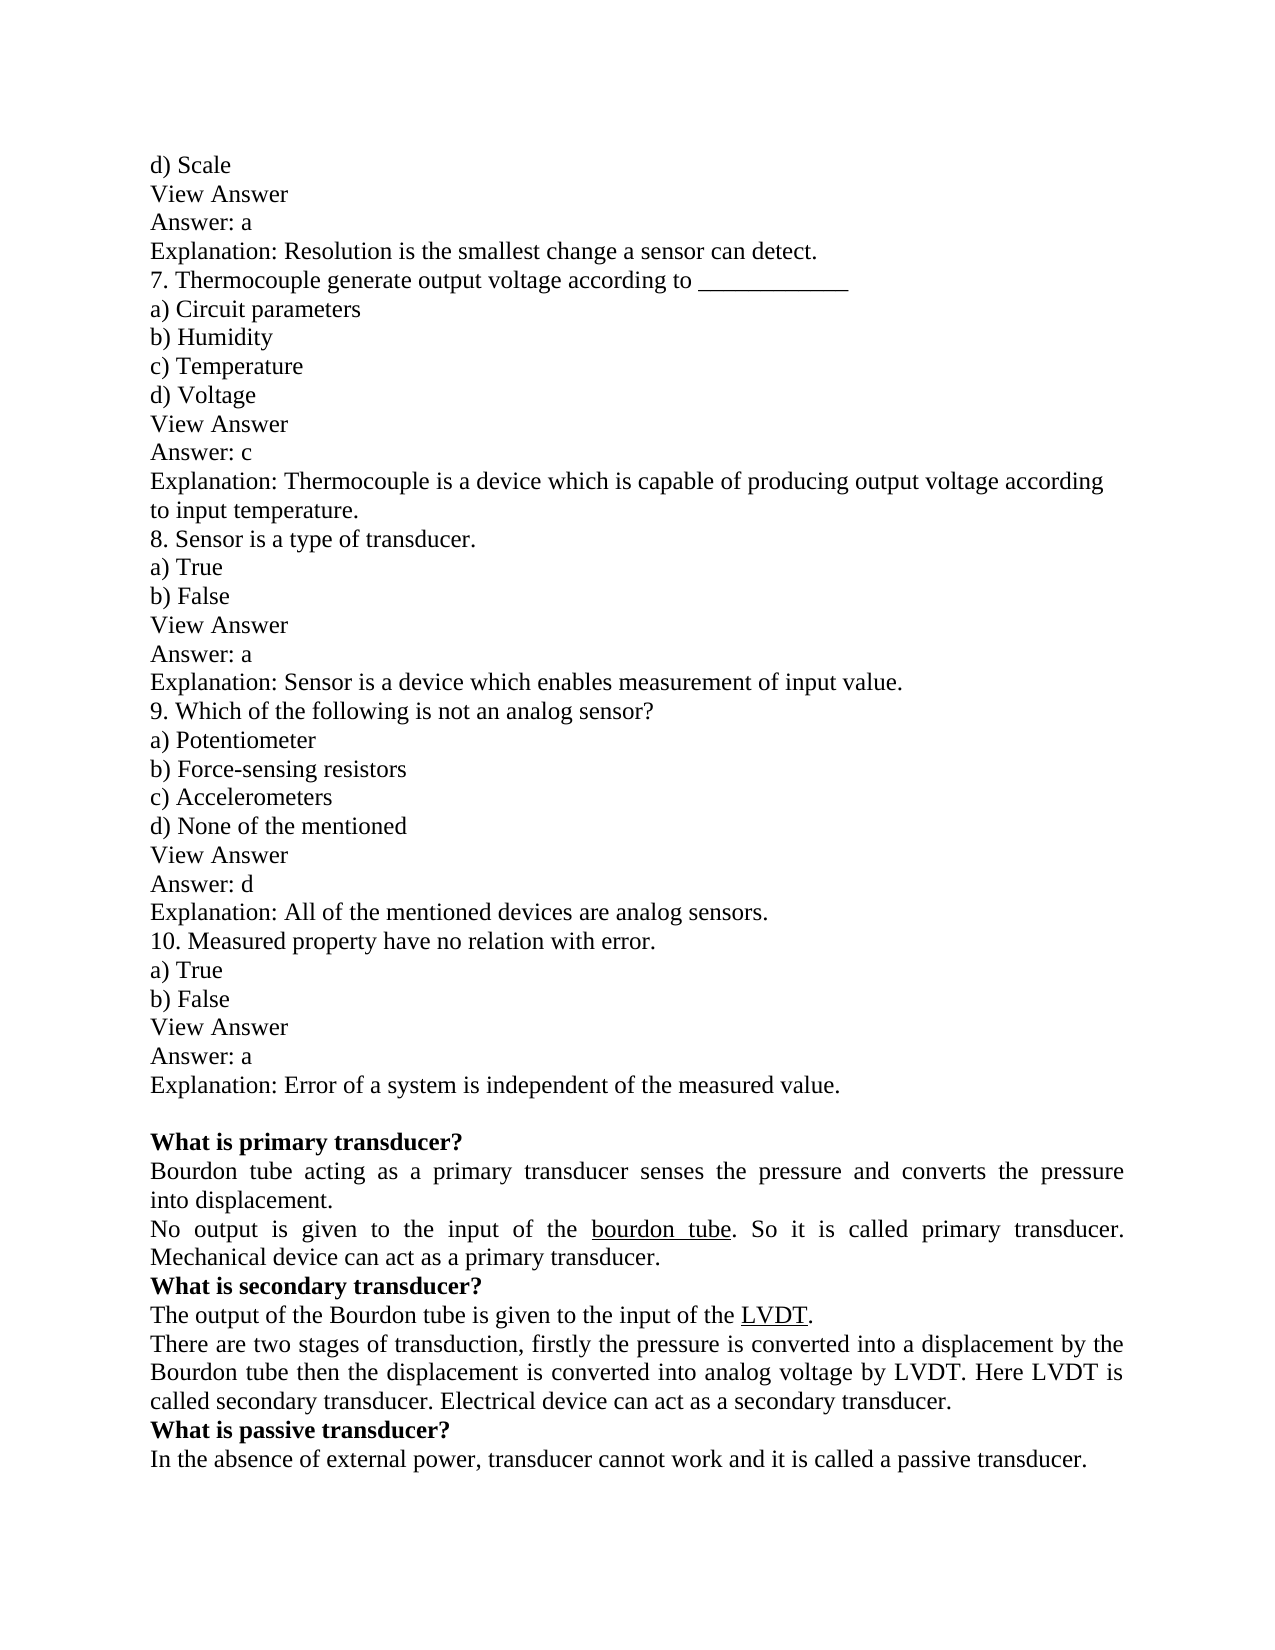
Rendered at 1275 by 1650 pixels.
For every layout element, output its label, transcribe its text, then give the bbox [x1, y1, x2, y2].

text Answer: c Explanation: Thermocouple is a device which is capable of producing output voltage according to input temperature. [150, 437, 1125, 524]
text Bourdon tube acting as a primary transducer senses the pressure and converts the pressure into displacement. [150, 1156, 1125, 1214]
text Answer: d Explanation: All of the mentioned devices are analog sensors. [150, 869, 1125, 926]
text In the absence of external power, transducer cannot work and it is called a passive transducer. [150, 1444, 1125, 1472]
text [150, 150, 1125, 207]
text 10. Measured property have no relation with error. a) True b) False View Answer [150, 926, 1125, 1041]
text 8. Sensor is a type of transducer. a) True b) False View Answer [150, 524, 1125, 639]
text No output is given to the input of the bourdon tube. So it is called primary transducer. Mechanical device can act as a primary transducer. [150, 1214, 1125, 1271]
text What is primary transducer? [150, 1127, 1125, 1156]
text Answer: a Explanation: Sensor is a device which enables measurement of input value. [150, 639, 1125, 696]
text What is passive transducer? [150, 1415, 1125, 1444]
text 7. Thermocouple generate output voltage according to ____________ a) Circuit parameters b) Humidity c) Temperature d) Voltage View Answer [150, 265, 1125, 437]
text Answer: a Explanation: Error of a system is independent of the measured value. [150, 1041, 1125, 1099]
text 9. Which of the following is not an analog sensor? a) Potentiometer b) Force-sensing resistors c) Accelerometers d) None of the mentioned View Answer [150, 696, 1125, 869]
text Answer: a Explanation: Resolution is the smallest change a sensor can detect. [150, 207, 1125, 265]
text There are two stages of transduction, firstly the pressure is converted into a displacement by the Bourdon tube then the displacement is converted into analog voltage by LVDT. Here LVDT is called secondary transducer. Electrical device can act as a secondary transducer. [150, 1329, 1125, 1415]
text The output of the Bourdon tube is given to the input of the LVDT. [150, 1300, 1125, 1329]
text What is secondary transducer? [150, 1271, 1125, 1300]
